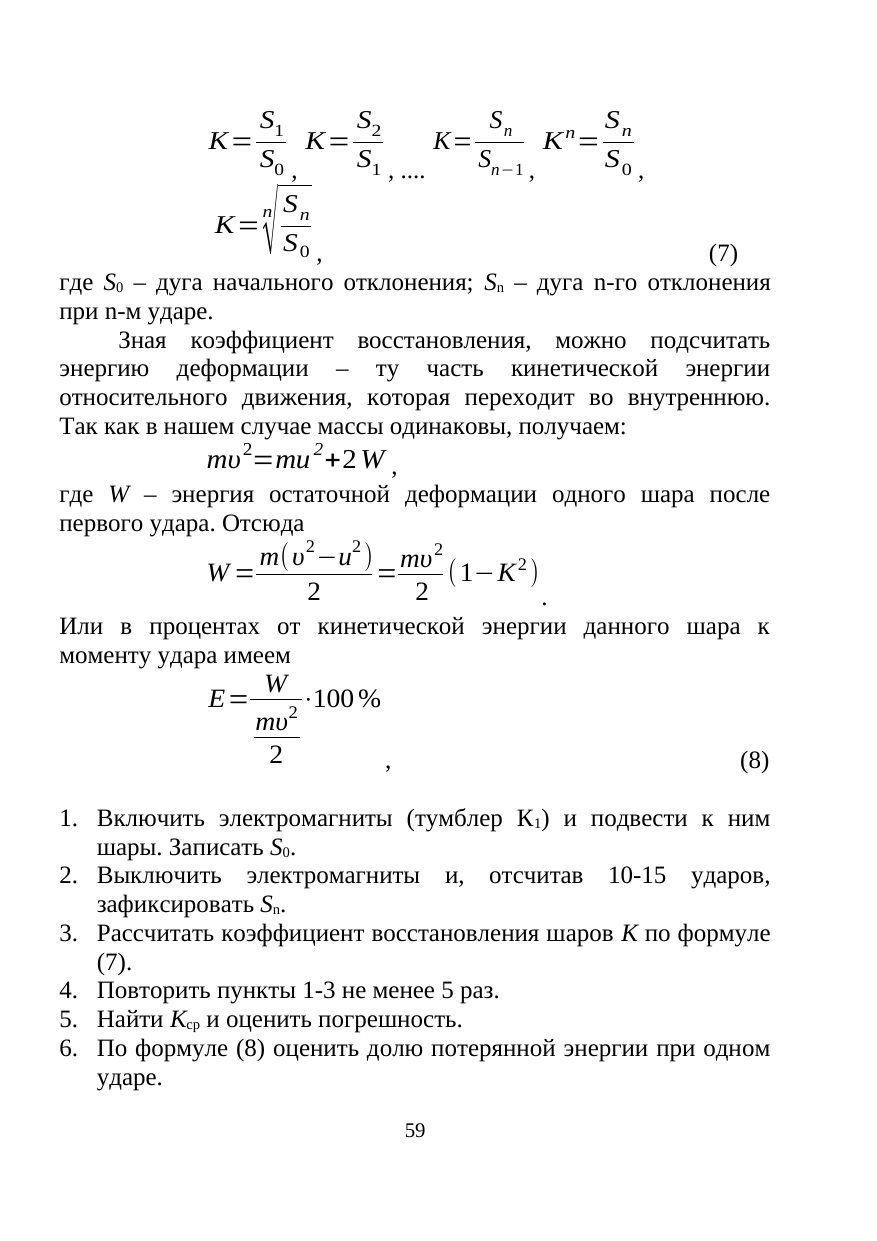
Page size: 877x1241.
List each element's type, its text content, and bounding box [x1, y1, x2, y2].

list Рассчитать коэффициент восстановления шаров К по формуле (7). [59, 918, 771, 975]
text Или в процентах от кинетической энергии данного шара к моменту удара имеем [59, 611, 771, 669]
text , (7) [133, 184, 771, 267]
text Зная коэффициент восстановления, можно подсчитать энергию деформации – ту часть кинетической энергии относительного движения, которая переходит во внутреннюю. Так как в нашем случае массы одинаковы, получаем: [59, 325, 771, 440]
text . [133, 537, 771, 611]
text , (8) [133, 669, 771, 774]
list Найти Кср и оценить погрешность. [59, 1004, 771, 1033]
text , , .... , , [133, 106, 771, 184]
list Повторить пункты 1-3 не менее 5 раз. [59, 975, 771, 1004]
list По формуле (8) оценить долю потерянной энергии при одном ударе. [59, 1033, 771, 1090]
list Выключить электромагниты и, отсчитав 10-15 ударов, зафиксировать Sn. [59, 860, 771, 918]
list Включить электромагниты (тумблер К1) и подвести к ним шары. Записать S0. [59, 803, 771, 860]
text , [133, 440, 771, 479]
text где W – энергия остаточной деформации одного шара после первого удара. Отсюда [59, 479, 771, 537]
text где S0 – дуга начального отклонения; Sn – дуга n-го отклонения при n-м ударе. [59, 267, 771, 325]
